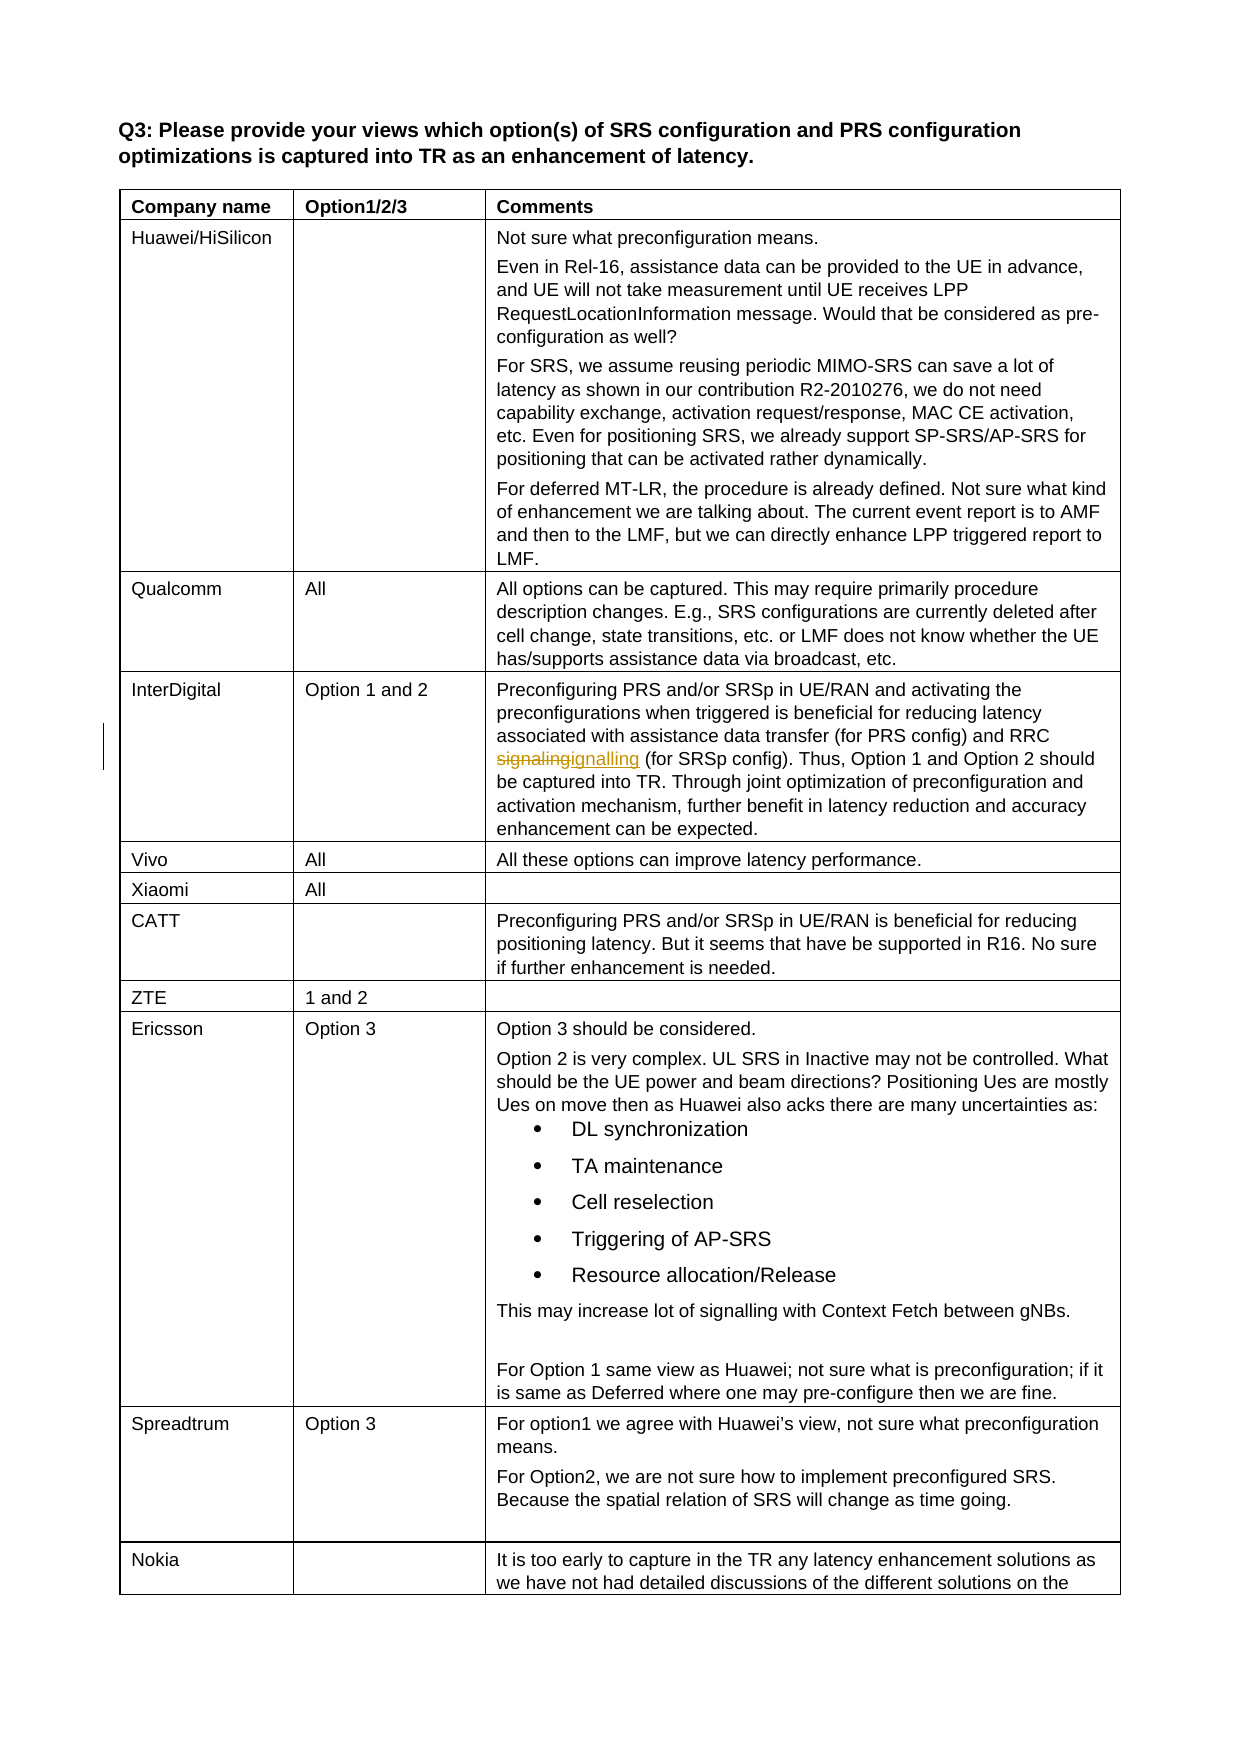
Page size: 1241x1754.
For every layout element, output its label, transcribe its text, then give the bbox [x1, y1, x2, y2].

table_cell Option 3 should be considered. Option 2 is very complex. UL SRS in Inactive may not be controlled. What should be the UE power and beam directions? Positioning Ues are mostly Ues on move then as Huawei also acks there are many uncertainties as: DL synchronization TA maintenance Cell reselection Triggering of AP-SRS Resource allocation/Release This may increase lot of signalling with Context Fetch between gNBs. For Option 1 same view as Huawei; not sure what is preconfiguration; if it is same as Deferred where one may pre-configure then we are fine. [486, 1012, 1120, 1406]
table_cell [486, 1543, 1120, 1593]
table_cell Option 3 [294, 1407, 485, 1541]
table_header Option1/2/3 [294, 190, 485, 219]
text Q3: Please provide your views which option(s) of SRS configuration and PRS configuration optimizations is captured into TR as an enhancement of latency. [118, 118, 1122, 168]
table_cell Preconfiguring PRS and/or SRSp in UE/RAN is beneficial for reducing positioning latency. But it seems that have be supported in R16. No sure if further enhancement is needed. [486, 904, 1120, 980]
table_cell InterDigital [121, 672, 293, 841]
table_cell [486, 873, 1120, 903]
table_cell Nokia [121, 1543, 293, 1593]
table_cell Preconfiguring PRS and/or SRSp in UE/RAN and activating the preconfigurations when triggered is beneficial for reducing latency associated with assistance data transfer (for PRS config) and RRC (for SRSp config). Thus, Option 1 and Option 2 should be captured into TR. Through joint optimization of preconfiguration and activation mechanism, further benefit in latency reduction and accuracy enhancement can be expected. [486, 672, 1120, 841]
table_cell All these options can improve latency performance. [486, 842, 1120, 872]
table_cell [294, 220, 485, 571]
table_cell CATT [121, 904, 293, 980]
table_cell Vivo [121, 842, 293, 872]
table_cell ZTE [121, 981, 293, 1011]
table_cell Not sure what preconfiguration means. Even in Rel-16, assistance data can be provided to the UE in advance, and UE will not take measurement until UE receives LPP RequestLocationInformation message. Would that be considered as pre-configuration as well? For SRS, we assume reusing periodic MIMO-SRS can save a lot of latency as shown in our contribution R2-2010276, we do not need capability exchange, activation request/response, MAC CE activation, etc. Even for positioning SRS, we already support SP-SRS/AP-SRS for positioning that can be activated rather dynamically. For deferred MT-LR, the procedure is already defined. Not sure what kind of enhancement we are talking about. The current event report is to AMF and then to the LMF, but we can directly enhance LPP triggered report to LMF. [486, 220, 1120, 571]
table_cell All options can be captured. This may require primarily procedure description changes. E.g., SRS configurations are currently deleted after cell change, state transitions, etc. or LMF does not know whether the UE has/supports assistance data via broadcast, etc. [486, 572, 1120, 671]
table_cell Huawei/HiSilicon [121, 220, 293, 571]
table_header Company name [121, 190, 293, 219]
table_header Comments [486, 190, 1120, 219]
table_cell All [294, 873, 485, 903]
table_cell [294, 1543, 485, 1593]
table_cell Spreadtrum [121, 1407, 293, 1541]
table_cell [294, 904, 485, 980]
table_cell For option1 we agree with Huawei’s view, not sure what preconfiguration means. For Option2, we are not sure how to implement preconfigured SRS. Because the spatial relation of SRS will change as time going. [486, 1407, 1120, 1541]
table_cell Qualcomm [121, 572, 293, 671]
table_cell Option 1 and 2 [294, 672, 485, 841]
table_cell [486, 981, 1120, 1011]
table_cell All [294, 842, 485, 872]
table_cell Option 3 [294, 1012, 485, 1406]
table_cell All [294, 572, 485, 671]
table_cell 1 and 2 [294, 981, 485, 1011]
table_cell Xiaomi [121, 873, 293, 903]
table_cell Ericsson [121, 1012, 293, 1406]
